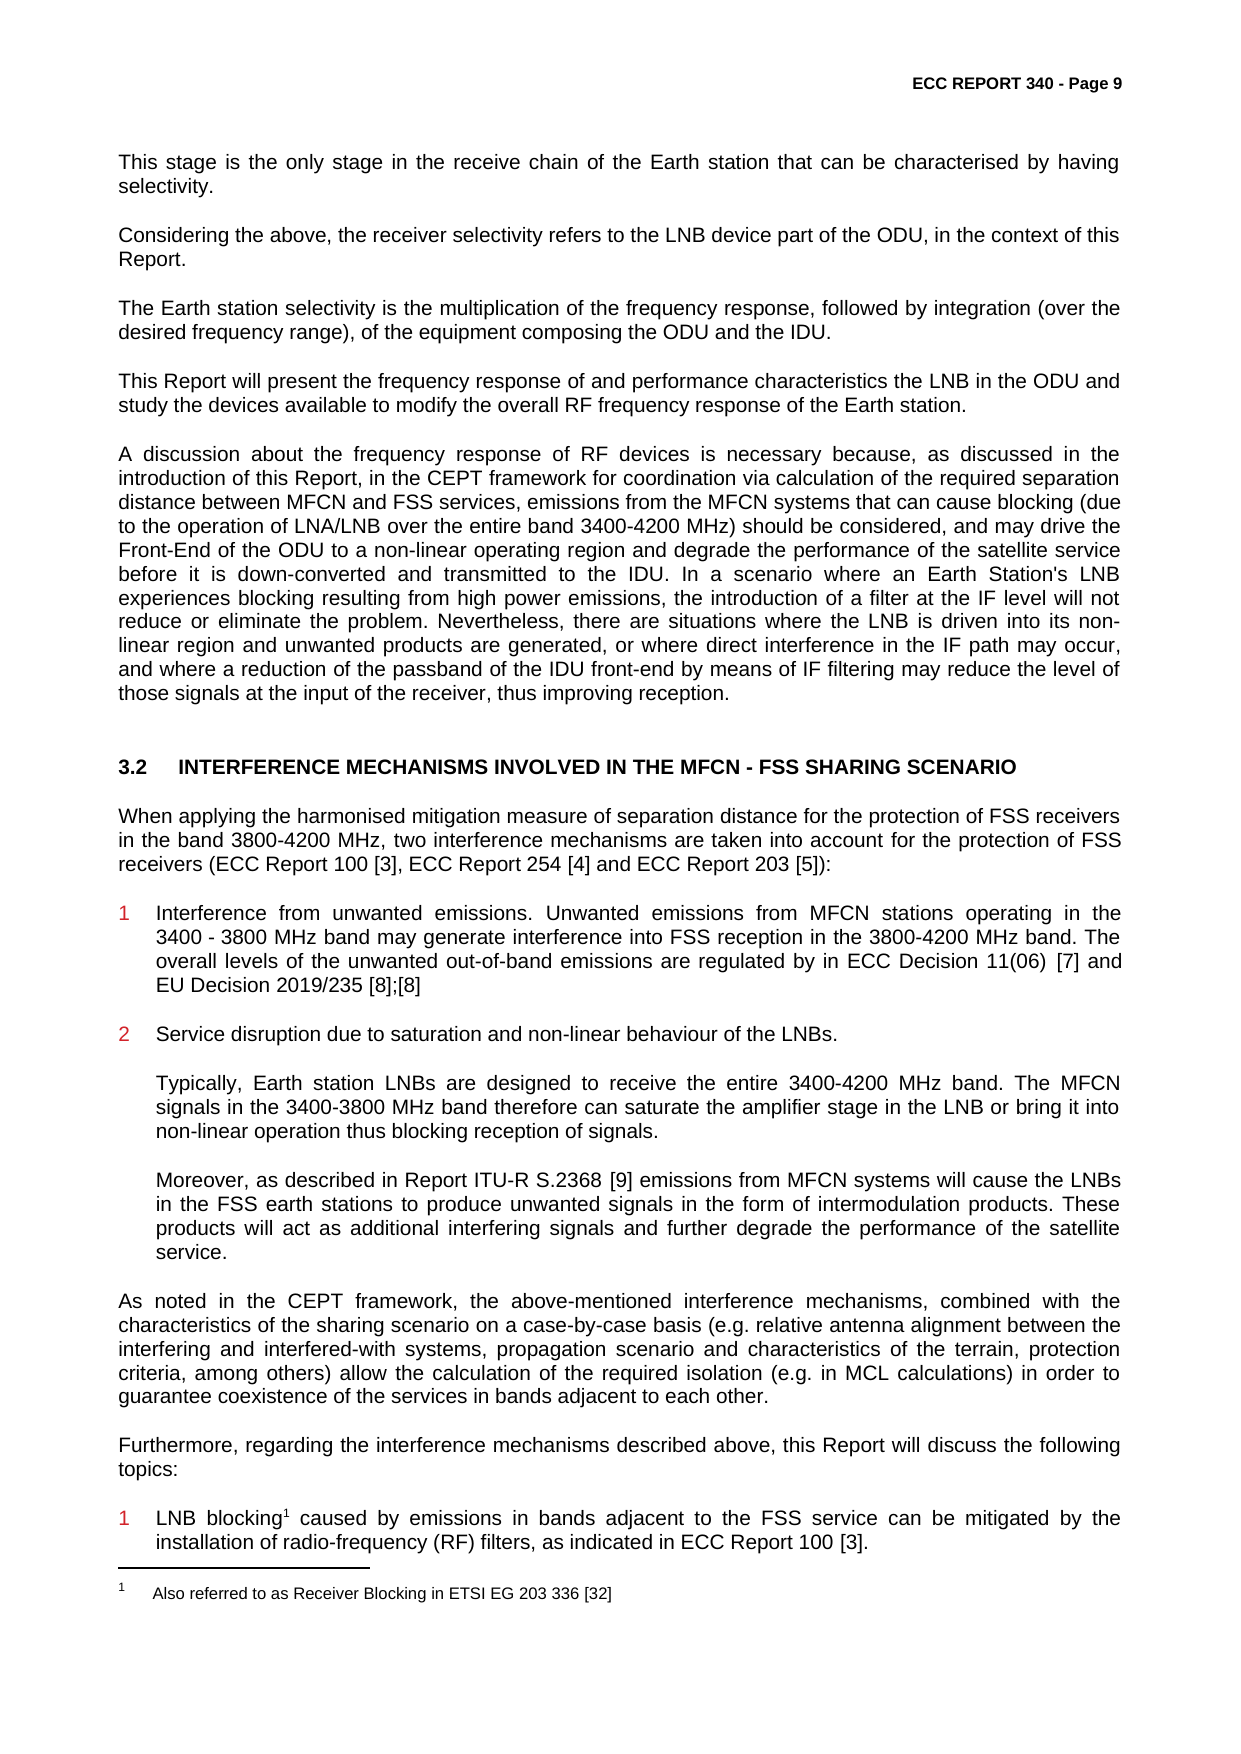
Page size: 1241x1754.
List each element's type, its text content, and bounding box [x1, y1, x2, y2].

list LNB blocking caused by emissions in bands adjacent to the FSS service can be mitigated by the installation of radio-frequency (RF) filters, as indicated in ECC Report 100 [3]. [118, 1506, 1122, 1554]
text Furthermore, regarding the interference mechanisms described above, this Report will discuss the following topics: [118, 1433, 1122, 1481]
text Considering the above, the receiver selectivity refers to the LNB device part of the ODU, in the context of this Report. [118, 223, 1122, 271]
list Moreover, as described in Report ITU-R S.2368 [9] emissions from MFCN systems will cause the LNBs in the FSS earth stations to produce unwanted signals in the form of intermodulation products. These products will act as additional interfering signals and further degrade the performance of the satellite service. [156, 1168, 1122, 1263]
text The Earth station selectivity is the multiplication of the frequency response, followed by integration (over the desired frequency range), of the equipment composing the ODU and the IDU. [118, 296, 1122, 344]
list Service disruption due to saturation and non-linear behaviour of the LNBs. [118, 1022, 1122, 1046]
text As noted in the CEPT framework, the above-mentioned interference mechanisms, combined with the characteristics of the sharing scenario on a case-by-case basis (e.g. relative antenna alignment between the interfering and interfered-with systems, propagation scenario and characteristics of the terrain, protection criteria, among others) allow the calculation of the required isolation (e.g. in MCL calculations) in order to guarantee coexistence of the services in bands adjacent to each other. [118, 1288, 1122, 1408]
list Interference from unwanted emissions. Unwanted emissions from MFCN stations operating in the 3400 - 3800 MHz band may generate interference into FSS reception in the 3800-4200 MHz band. The overall levels of the unwanted out-of-band emissions are regulated by in ECC Decision 11(06) [7] and EU Decision 2019/235 [8]; [118, 901, 1122, 997]
text When applying the harmonised mitigation measure of separation distance for the protection of FSS receivers in the band 3800-4200 MHz, two interference mechanisms are taken into account for the protection of FSS receivers (ECC Report 100 [3], ECC Report 254 [4] and ECC Report 203 [5]): [118, 804, 1122, 876]
text This Report will present the frequency response of and performance characteristics the LNB in the ODU and study the devices available to modify the overall RF frequency response of the Earth station. [118, 369, 1122, 417]
list Typically, Earth station LNBs are designed to receive the entire 3400-4200 MHz band. The MFCN signals in the 3400-3800 MHz band therefore can saturate the amplifier stage in the LNB or bring it into non-linear operation thus blocking reception of signals. [156, 1071, 1122, 1143]
text A discussion about the frequency response of RF devices is necessary because, as discussed in the introduction of this Report, in the CEPT framework for coordination via calculation of the required separation distance between MFCN and FSS services, emissions from the MFCN systems that can cause blocking (due to the operation of LNA/LNB over the entire band 3400-4200 MHz) should be considered, and may drive the Front-End of the ODU to a non-linear operating region and degrade the performance of the satellite service before it is down-converted and transmitted to the IDU. In a scenario where an Earth Station's LNB experiences blocking resulting from high power emissions, the introduction of a filter at the IF level will not reduce or eliminate the problem. Nevertheless, there are situations where the LNB is driven into its non-linear region and unwanted products are generated, or where direct interference in the IF path may occur, and where a reduction of the passband of the IDU front-end by means of IF filtering may reduce the level of those signals at the input of the receiver, thus improving reception. [118, 442, 1122, 705]
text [118, 150, 1122, 198]
subtitle Interference mechanisms involved in the MFCN - FSS sharing scenario [118, 755, 1122, 779]
